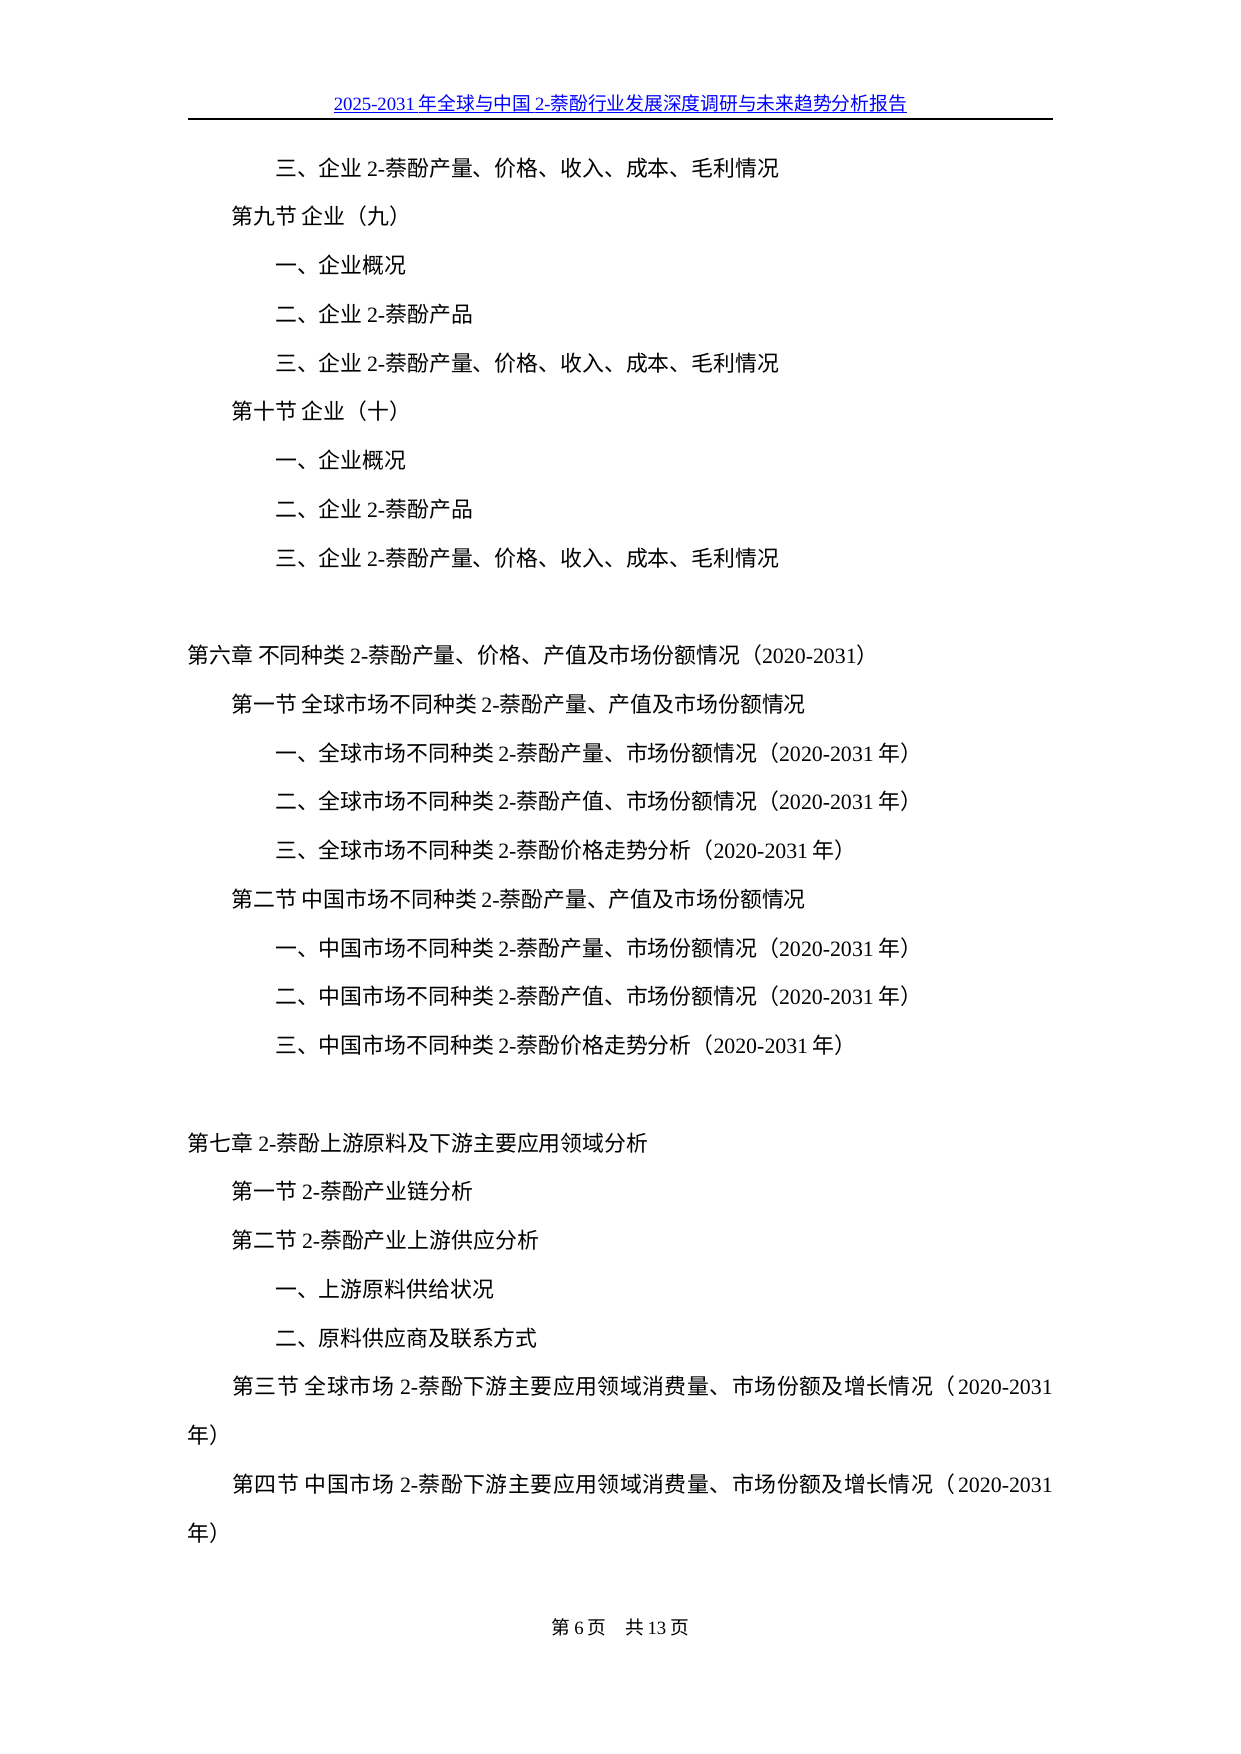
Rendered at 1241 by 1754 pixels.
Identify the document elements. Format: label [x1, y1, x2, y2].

text [187, 150, 1053, 1548]
